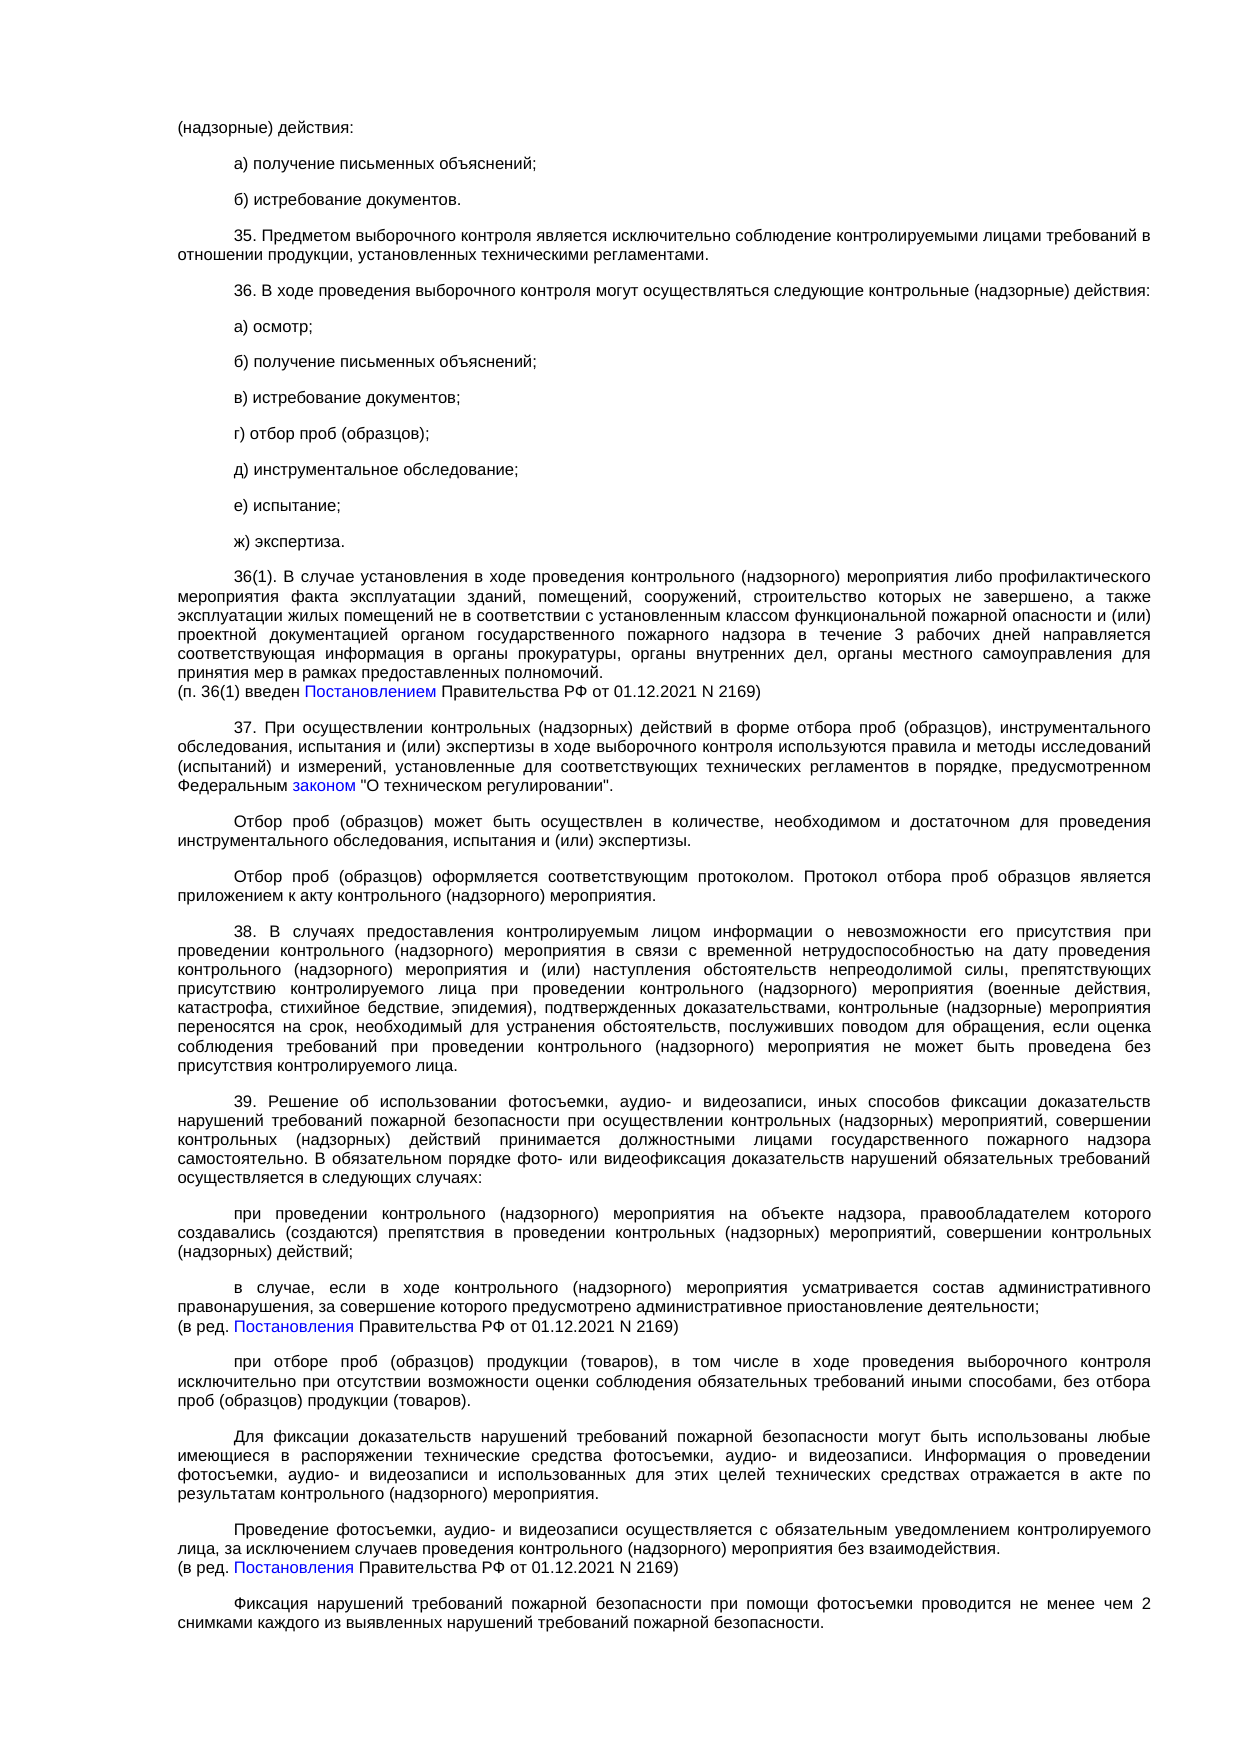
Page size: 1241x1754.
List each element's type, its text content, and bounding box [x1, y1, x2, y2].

text е) испытание; [177, 496, 1152, 515]
text Отбор проб (образцов) оформляется соответствующим протоколом. Протокол отбора проб образцов является приложением к акту контрольного (надзорного) мероприятия. [177, 866, 1152, 905]
text б) получение письменных объяснений; [177, 352, 1152, 371]
text а) осмотр; [177, 316, 1152, 336]
text в) истребование документов; [177, 388, 1152, 407]
text в случае, если в ходе контрольного (надзорного) мероприятия усматривается состав административного правонарушения, за совершение которого предусмотрено административное приостановление деятельности; [177, 1278, 1152, 1316]
text 39. Решение об использовании фотосъемки, аудио- и видеозаписи, иных способов фиксации доказательств нарушений требований пожарной безопасности при осуществлении контрольных (надзорных) мероприятий, совершении контрольных (надзорных) действий принимается должностными лицами государственного пожарного надзора самостоятельно. В обязательном порядке фото- или видеофиксация доказательств нарушений обязательных требований осуществляется в следующих случаях: [177, 1091, 1152, 1187]
text 36(1). В случае установления в ходе проведения контрольного (надзорного) мероприятия либо профилактического мероприятия факта эксплуатации зданий, помещений, сооружений, строительство которых не завершено, а также эксплуатации жилых помещений не в соответствии с установленным классом функциональной пожарной опасности и (или) проектной документацией органом государственного пожарного надзора в течение 3 рабочих дней направляется соответствующая информация в органы прокуратуры, органы внутренних дел, органы местного самоуправления для принятия мер в рамках предоставленных полномочий. [177, 567, 1152, 682]
text 35. Предметом выборочного контроля является исключительно соблюдение контролируемыми лицами требований в отношении продукции, установленных техническими регламентами. [177, 226, 1152, 264]
text 36. В ходе проведения выборочного контроля могут осуществляться следующие контрольные (надзорные) действия: [177, 281, 1152, 300]
text Фиксация нарушений требований пожарной безопасности при помощи фотосъемки проводится не менее чем 2 снимками каждого из выявленных нарушений требований пожарной безопасности. [177, 1594, 1152, 1632]
text г) отбор проб (образцов); [177, 424, 1152, 443]
text (в ред. Постановления Правительства РФ от 01.12.2021 N 2169) [177, 1558, 1152, 1577]
text (п. 36(1) введен Постановлением Правительства РФ от 01.12.2021 N 2169) [177, 682, 1152, 701]
text а) получение письменных объяснений; [177, 154, 1152, 173]
text Для фиксации доказательств нарушений требований пожарной безопасности могут быть использованы любые имеющиеся в распоряжении технические средства фотосъемки, аудио- и видеозаписи. Информация о проведении фотосъемки, аудио- и видеозаписи и использованных для этих целей технических средствах отражается в акте по результатам контрольного (надзорного) мероприятия. [177, 1426, 1152, 1503]
text при отборе проб (образцов) продукции (товаров), в том числе в ходе проведения выборочного контроля исключительно при отсутствии возможности оценки соблюдения обязательных требований иными способами, без отбора проб (образцов) продукции (товаров). [177, 1352, 1152, 1410]
text 38. В случаях предоставления контролируемым лицом информации о невозможности его присутствия при проведении контрольного (надзорного) мероприятия в связи с временной нетрудоспособностью на дату проведения контрольного (надзорного) мероприятия и (или) наступления обстоятельств непреодолимой силы, препятствующих присутствию контролируемого лица при проведении контрольного (надзорного) мероприятия (военные действия, катастрофа, стихийное бедствие, эпидемия), подтвержденных доказательствами, контрольные (надзорные) мероприятия переносятся на срок, необходимый для устранения обстоятельств, послуживших поводом для обращения, если оценка соблюдения требований при проведении контрольного (надзорного) мероприятия не может быть проведена без присутствия контролируемого лица. [177, 921, 1152, 1075]
text д) инструментальное обследование; [177, 460, 1152, 479]
text Отбор проб (образцов) может быть осуществлен в количестве, необходимом и достаточном для проведения инструментального обследования, испытания и (или) экспертизы. [177, 811, 1152, 850]
text б) истребование документов. [177, 190, 1152, 209]
text 37. При осуществлении контрольных (надзорных) действий в форме отбора проб (образцов), инструментального обследования, испытания и (или) экспертизы в ходе выборочного контроля используются правила и методы исследований (испытаний) и измерений, установленные для соответствующих технических регламентов в порядке, предусмотренном Федеральным законом "О техническом регулировании". [177, 718, 1152, 795]
text ж) экспертиза. [177, 531, 1152, 551]
text Проведение фотосъемки, аудио- и видеозаписи осуществляется с обязательным уведомлением контролируемого лица, за исключением случаев проведения контрольного (надзорного) мероприятия без взаимодействия. [177, 1520, 1152, 1558]
text (в ред. Постановления Правительства РФ от 01.12.2021 N 2169) [177, 1316, 1152, 1336]
text при проведении контрольного (надзорного) мероприятия на объекте надзора, правообладателем которого создавались (создаются) препятствия в проведении контрольных (надзорных) мероприятий, совершении контрольных (надзорных) действий; [177, 1204, 1152, 1261]
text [177, 118, 1152, 137]
